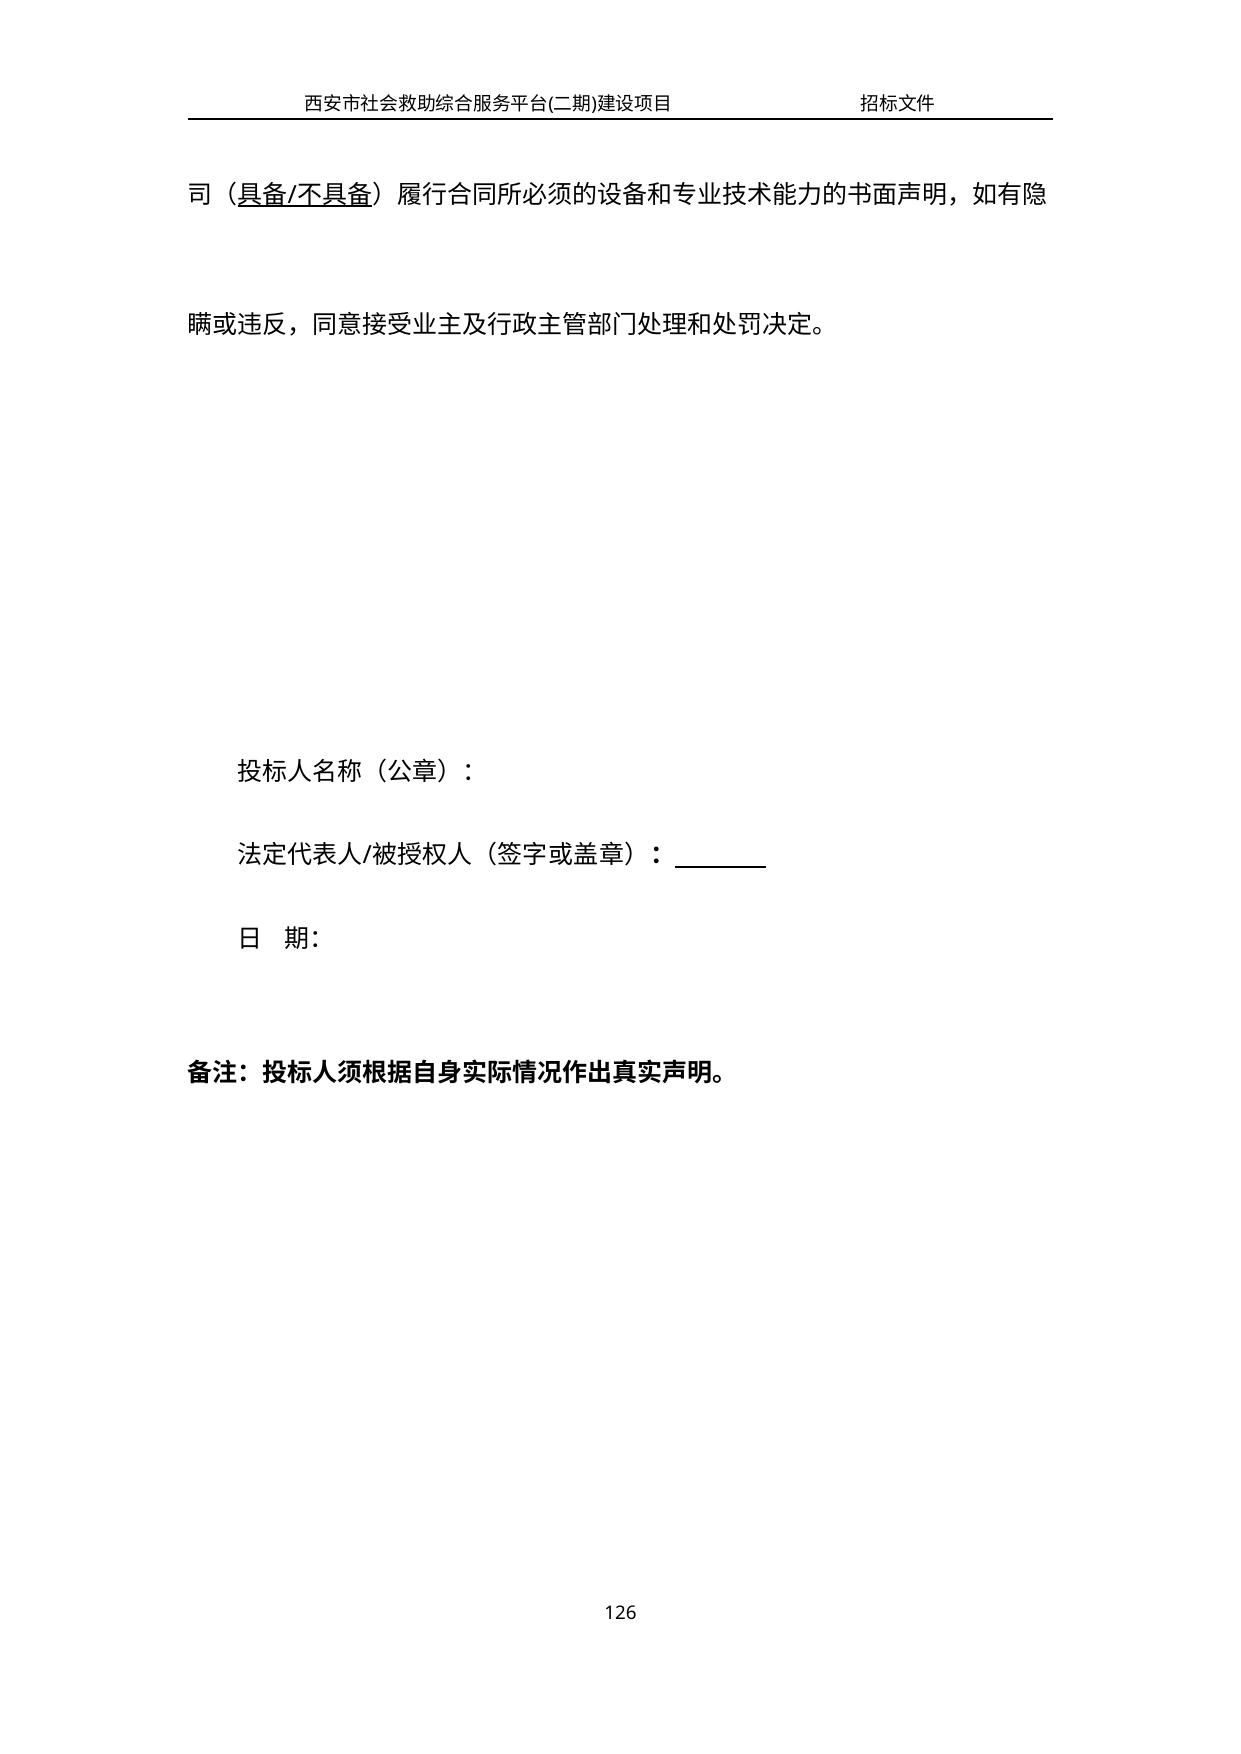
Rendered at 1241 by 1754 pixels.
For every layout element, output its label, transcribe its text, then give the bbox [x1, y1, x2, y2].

text 日 期： [187, 904, 1053, 969]
text 法定代表人/被授权人（签字或盖章）： [187, 821, 1053, 886]
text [187, 160, 1053, 355]
text 备注：投标人须根据自身实际情况作出真实声明。 [187, 1038, 1053, 1103]
text 投标人名称（公章）： [187, 737, 1053, 802]
